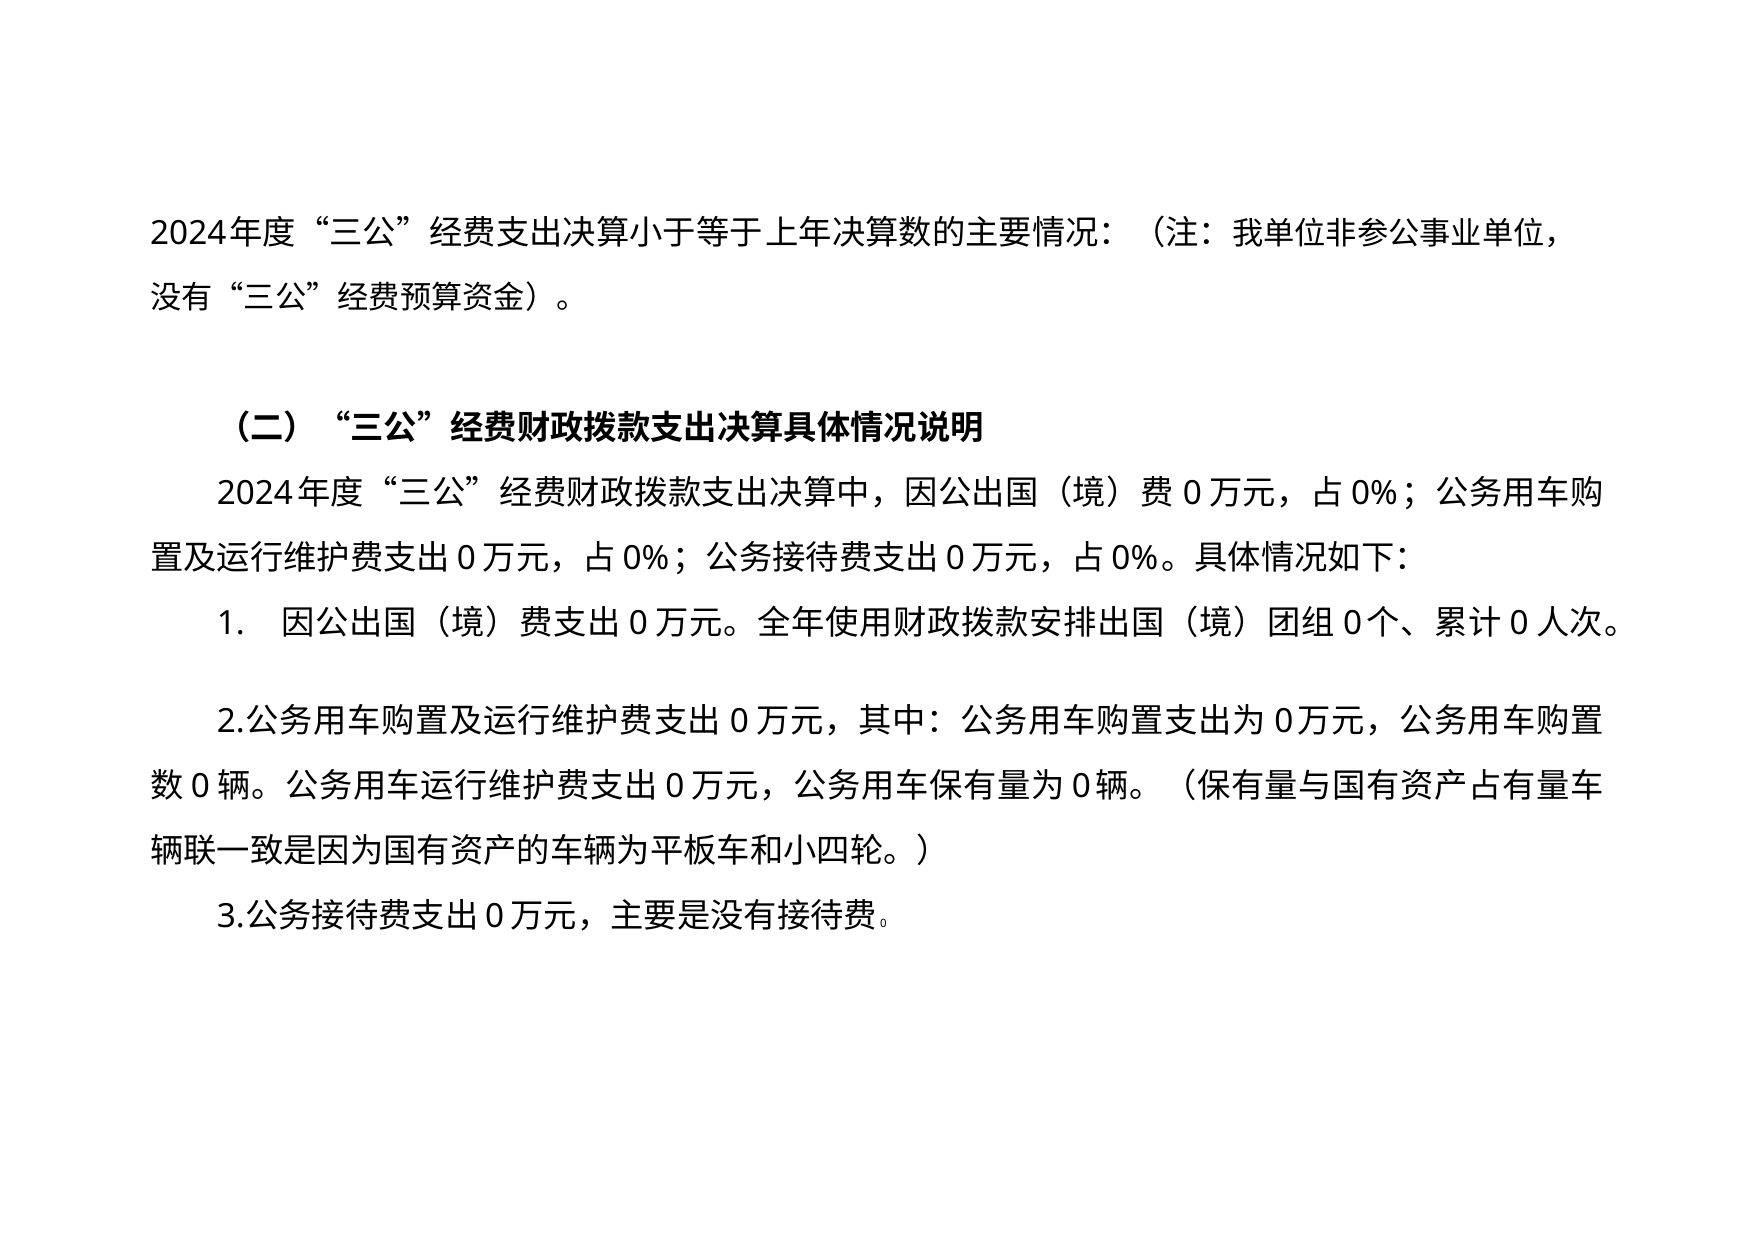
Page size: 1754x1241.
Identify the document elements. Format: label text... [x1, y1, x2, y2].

text 2024 年度“三公”经费财政拨款支出决算中，因公出国（境）费0万元，占0% ；公务用车购置及运行维护费支出0万元，占0% ；公务接待费支出0万元，占0% 。具体情况如下： [150, 458, 1604, 588]
text （二）“三公”经费财政拨款支出决算具体情况说明 [150, 393, 1604, 458]
list 2.公务用车购置及运行维护费支出0万元，其中：公务用车购置支出为0 万元，公务用车购置数0辆。公务用车运行维护费支出0万元，公务用车保有量为0 辆。（保有量与国有资产占有量车辆联一致是因为国有资产的车辆为平板车和小四轮。） [150, 685, 1604, 880]
text 3.公务接待费支出0万元，主要是没有接待费 0 [150, 880, 1604, 945]
list 因公出国（境）费支出0万元。全年使用财政拨款安排出国（境）团组0 个、累计0人次。 [150, 588, 1604, 685]
text 2024 年度“三公”经费支出决算小于等于 上年决算数的主要情况：（注：我单位非参公事业单位，没有“三公”经费预算资金）。 [150, 198, 1604, 328]
